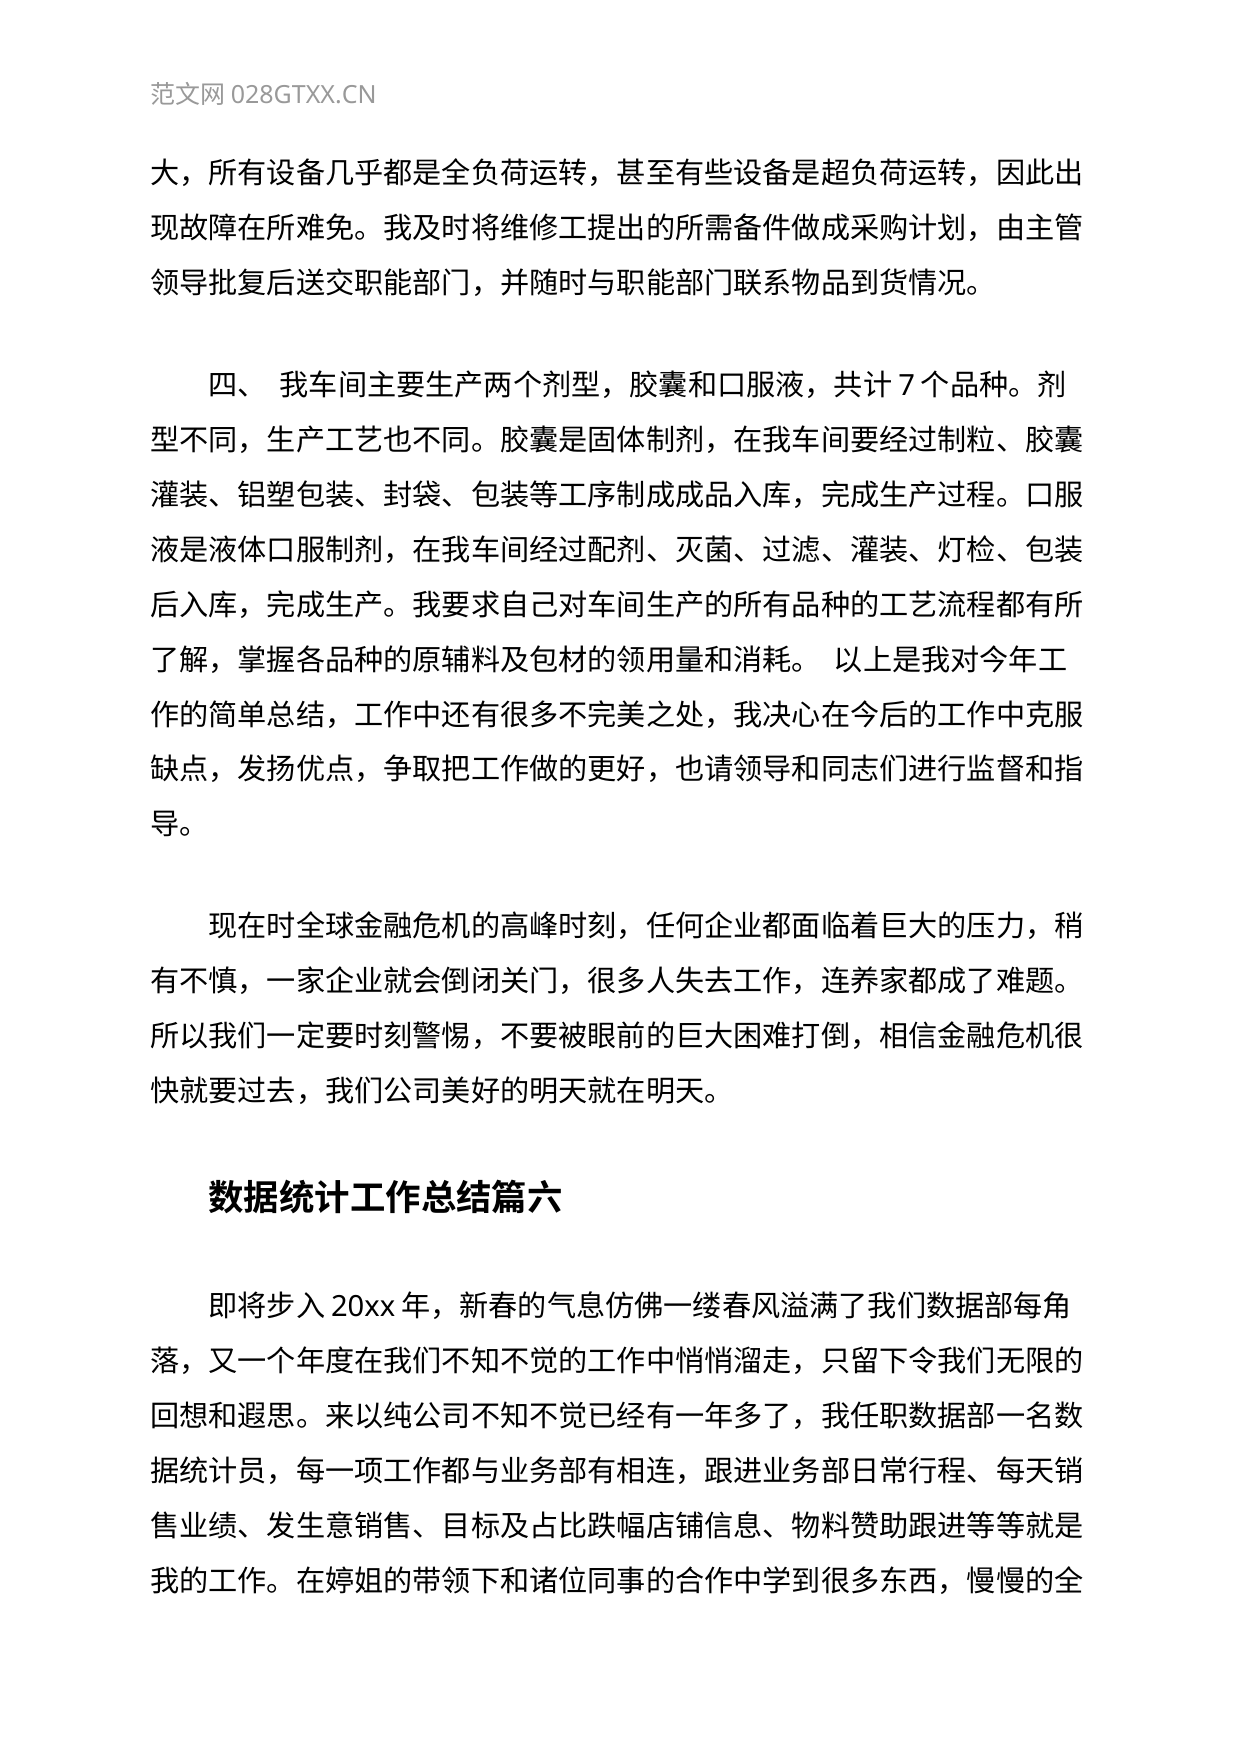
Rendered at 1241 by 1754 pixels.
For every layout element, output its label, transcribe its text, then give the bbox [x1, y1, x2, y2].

text 数据统计工作总结篇六 [150, 1169, 1090, 1220]
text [150, 150, 1090, 302]
text 现在时全球金融危机的高峰时刻，任何企业都面临着巨大的压力，稍有不慎，一家企业就会倒闭关门，很多人失去工作，连养家都成了难题。所以我们一定要时刻警惕，不要被眼前的巨大困难打倒，相信金融危机很快就要过去，我们公司美好的明天就在明天。 [150, 903, 1090, 1109]
text 四、 我车间主要生产两个剂型，胶囊和口服液，共计7个品种。剂型不同，生产工艺也不同。胶囊是固体制剂，在我车间要经过制粒、胶囊灌装、铝塑包装、封袋、包装等工序制成成品入库，完成生产过程。口服液是液体口服制剂，在我车间经过配剂、灭菌、过滤、灌装、灯检、包装后入库，完成生产。我要求自己对车间生产的所有品种的工艺流程都有所了解，掌握各品种的原辅料及包材的领用量和消耗。 以上是我对今年工作的简单总结，工作中还有很多不完美之处，我决心在今后的工作中克服缺点，发扬优点，争取把工作做的更好，也请领导和同志们进行监督和指导。 [150, 362, 1090, 843]
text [150, 1282, 1090, 1599]
